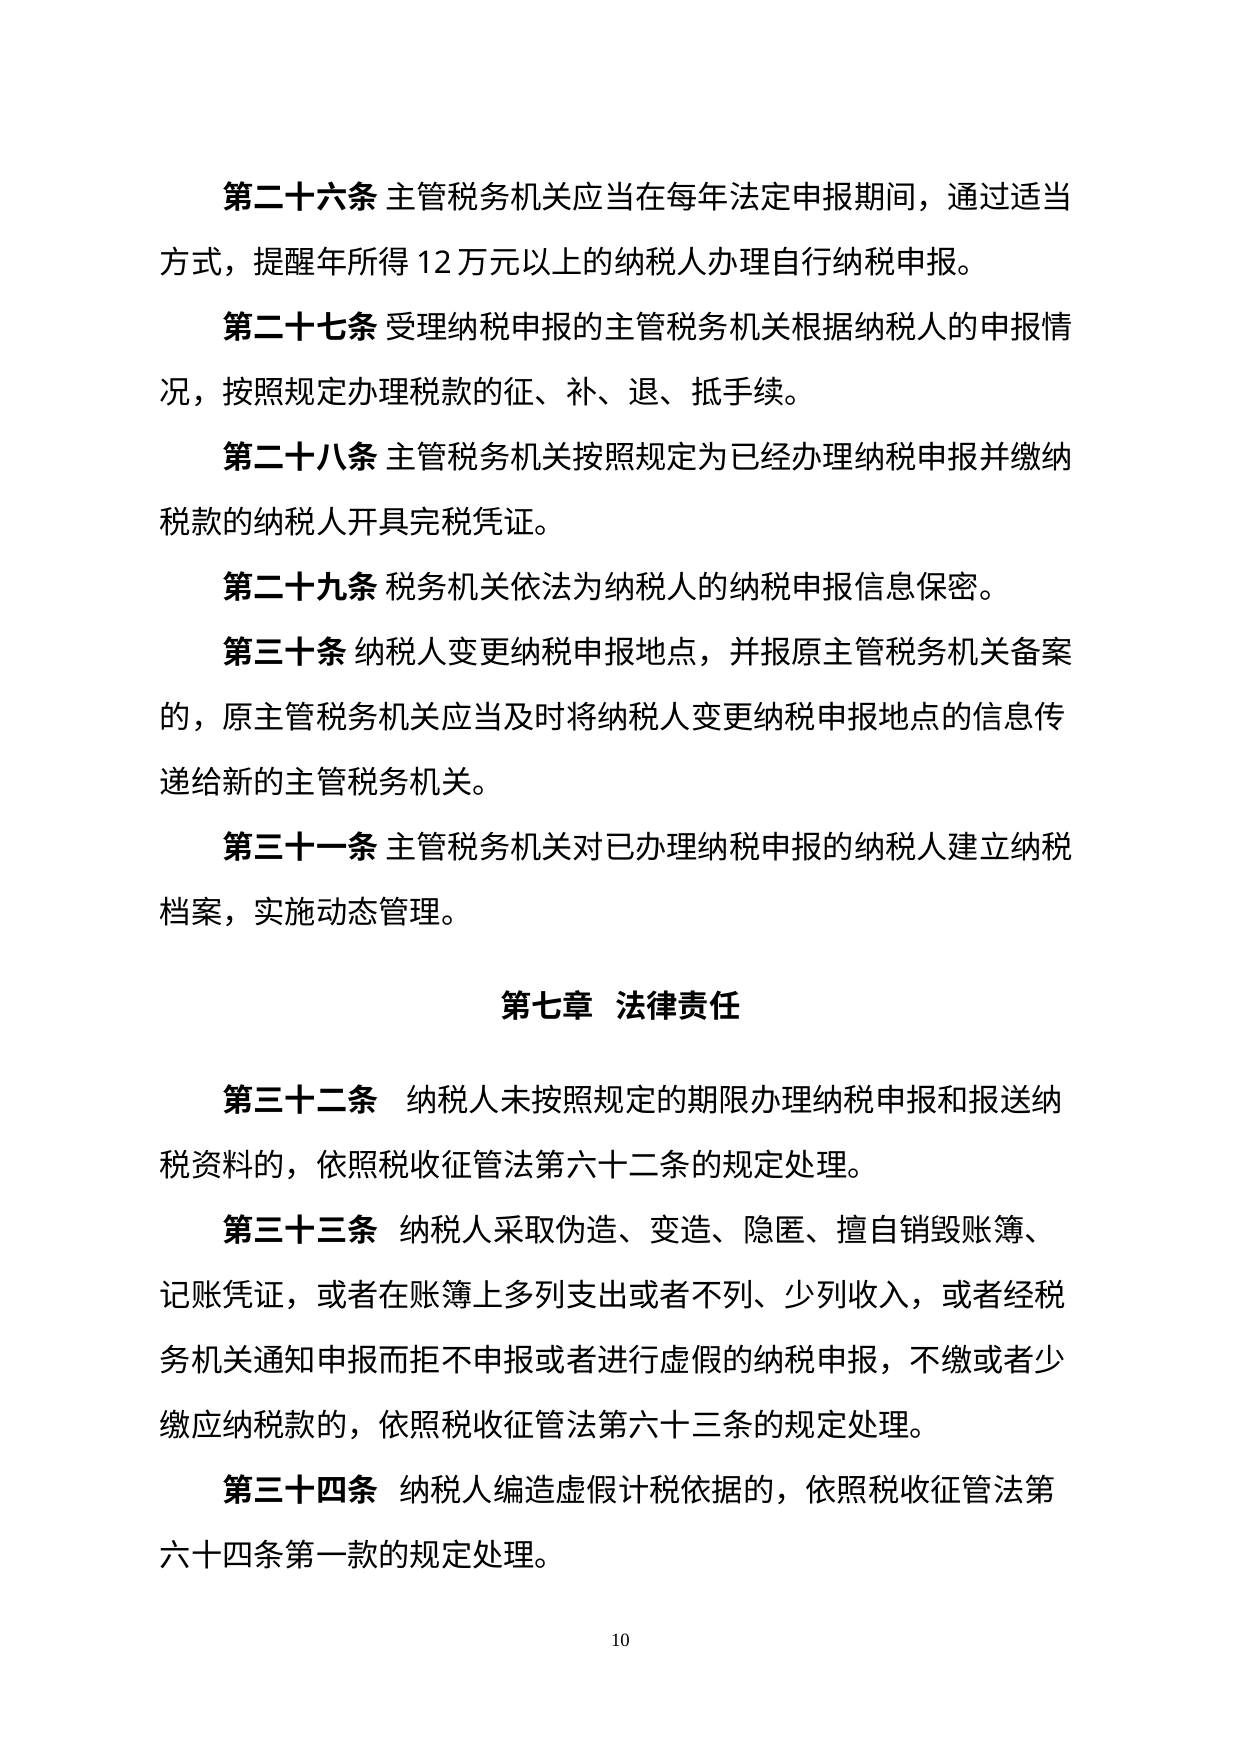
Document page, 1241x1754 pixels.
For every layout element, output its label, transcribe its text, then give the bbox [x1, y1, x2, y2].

text 第七章 法律责任 [159, 971, 1081, 1036]
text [159, 1065, 1081, 1585]
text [159, 162, 1081, 942]
